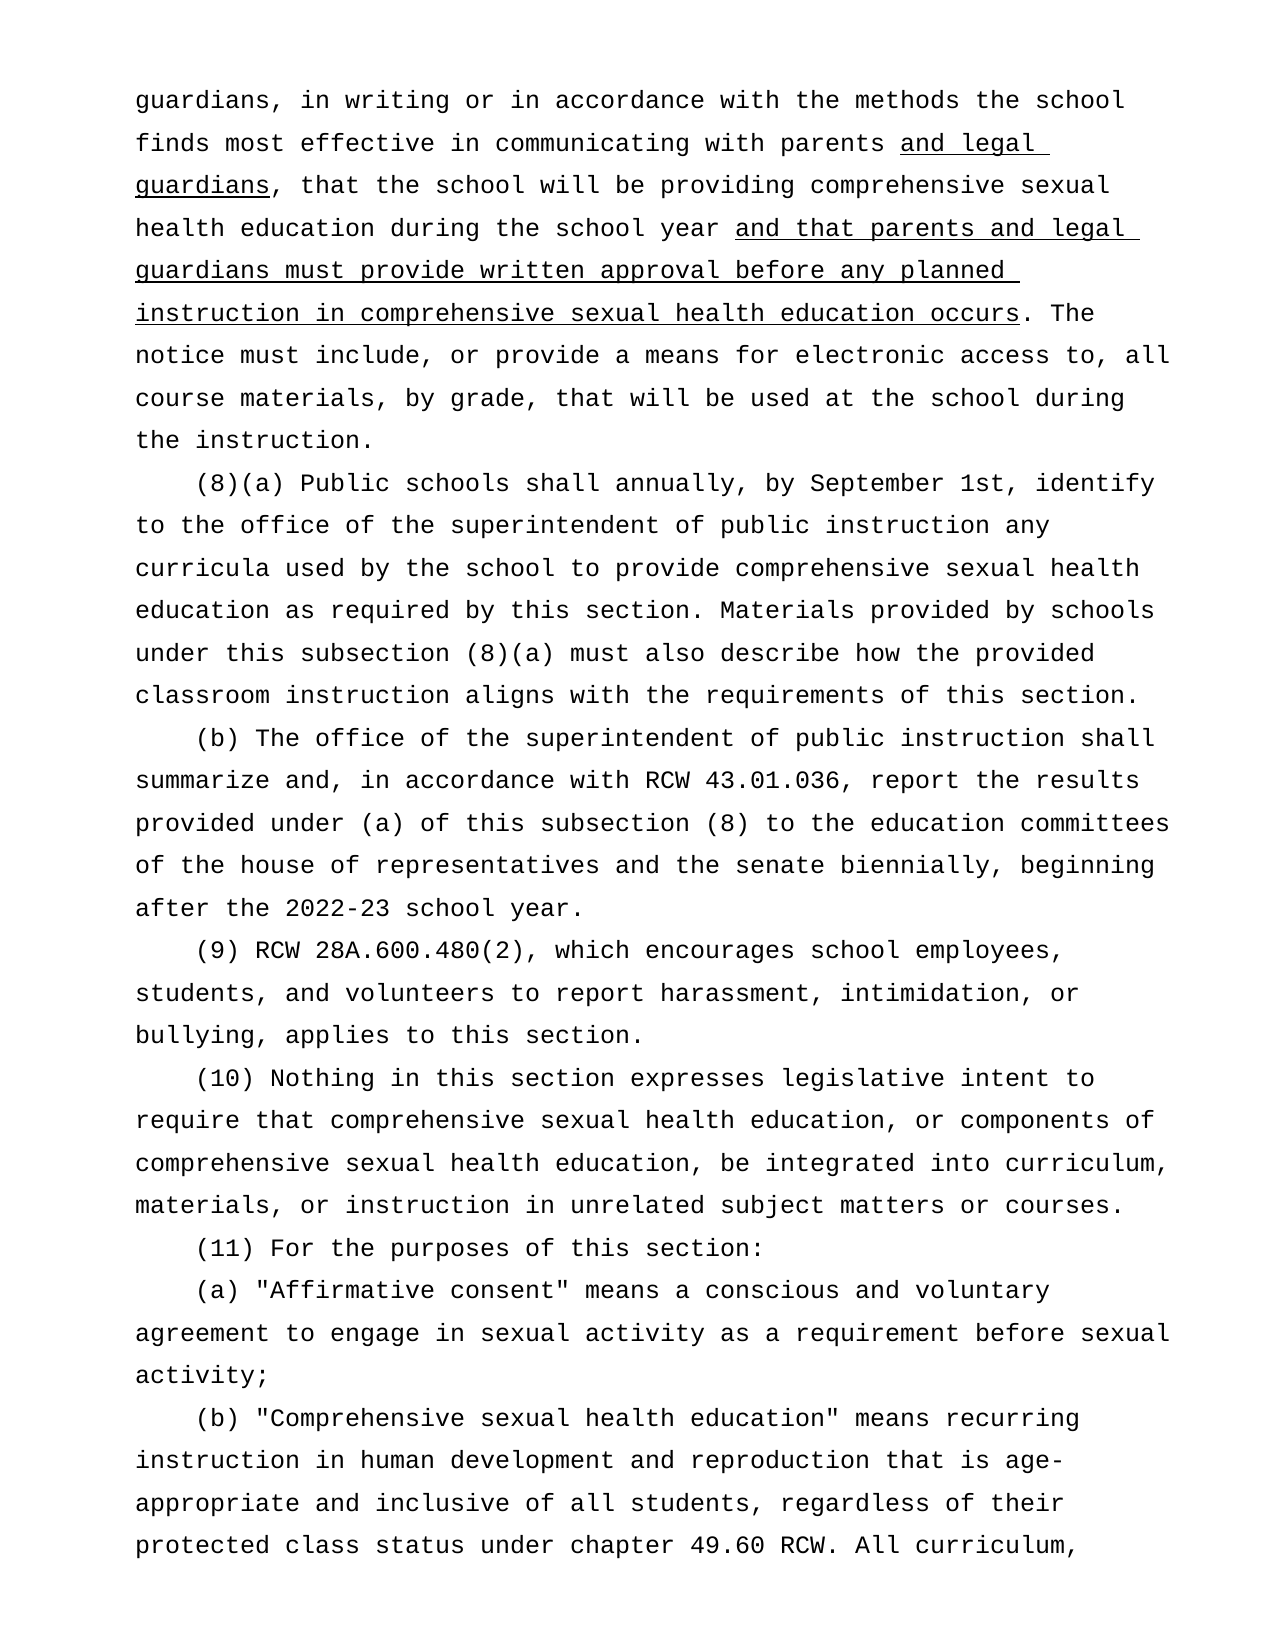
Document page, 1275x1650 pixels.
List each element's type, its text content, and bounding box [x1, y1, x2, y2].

text (11) For the purposes of this section: [135, 1222, 1170, 1265]
text (8)(a) Public schools shall annually, by September 1st, identify to the office of the superintendent of public instruction any curricula used by the school to provide comprehensive sexual health education as required by this section. Materials provided by schools under this subsection (8)(a) must also describe how the provided classroom instruction aligns with the requirements of this section. [135, 457, 1170, 712]
text (a) "Affirmative consent" means a conscious and voluntary agreement to engage in sexual activity as a requirement before sexual activity; [135, 1265, 1170, 1392]
text (10) Nothing in this section expresses legislative intent to require that comprehensive sexual health education, or components of comprehensive sexual health education, be integrated into curriculum, materials, or instruction in unrelated subject matters or courses. [135, 1052, 1170, 1222]
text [135, 75, 1170, 457]
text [135, 1392, 1170, 1562]
text (9) RCW 28A.600.480(2), which encourages school employees, students, and volunteers to report harassment, intimidation, or bullying, applies to this section. [135, 925, 1170, 1052]
text (b) The office of the superintendent of public instruction shall summarize and, in accordance with RCW 43.01.036, report the results provided under (a) of this subsection (8) to the education committees of the house of representatives and the senate biennially, beginning after the 2022-23 school year. [135, 712, 1170, 925]
